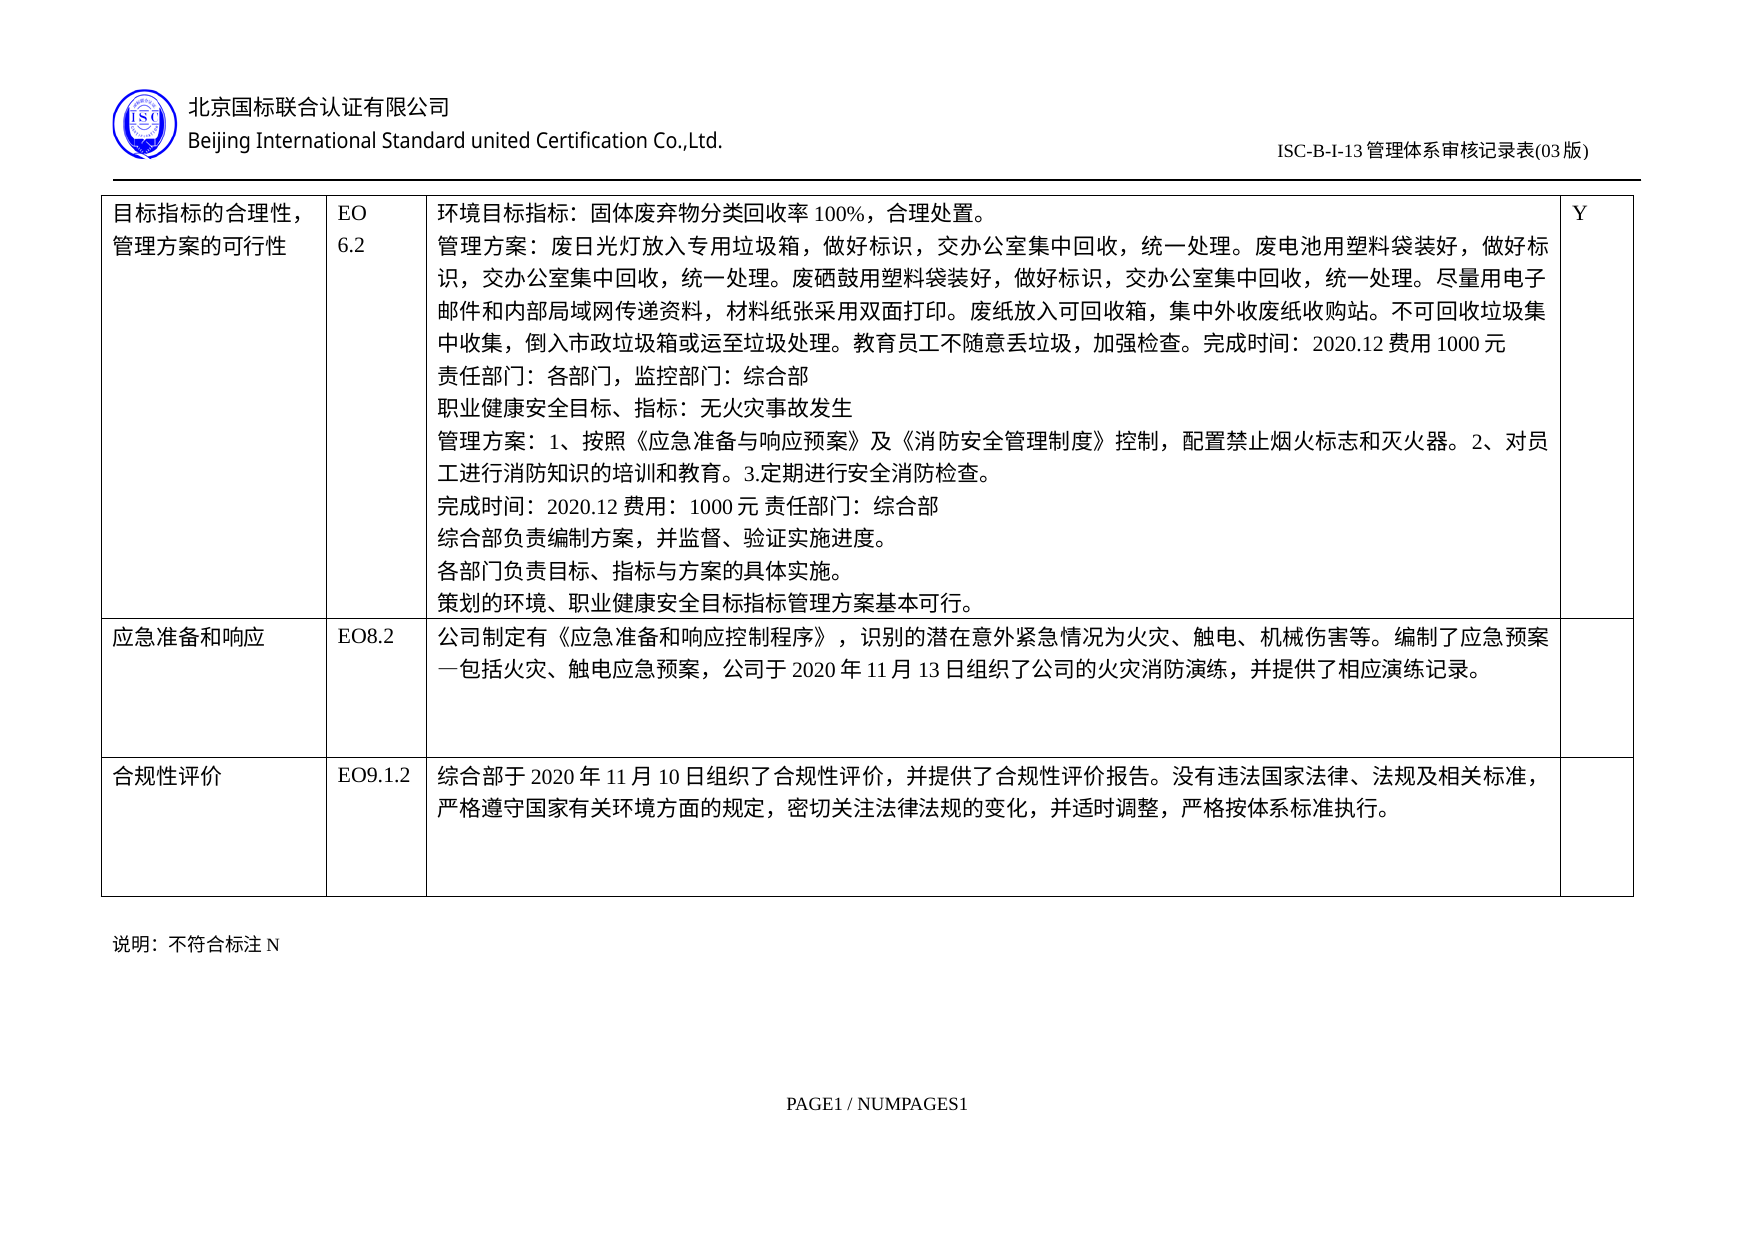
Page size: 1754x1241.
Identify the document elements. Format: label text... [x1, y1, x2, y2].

table_cell 应急准备和响应 [102, 619, 326, 757]
table_cell [1561, 619, 1633, 757]
table_cell EO9.1.2 [327, 758, 426, 896]
table_cell 环境目标指标：固体废弃物分类回收率100%，合理处置。 管理方案：废日光灯放入专用垃圾箱，做好标识，交办公室集中回收，统一处理。废电池用塑料袋装好，做好标识，交办公室集中回收，统一处理。废硒鼓用塑料袋装好，做好标识，交办公室集中回收，统一处理。尽量用电子邮件和内部局域网传递资料，材料纸张采用双面打印。废纸放入可回收箱，集中外收废纸收购站。不可回收垃圾集中收集，倒入市政垃圾箱或运至垃圾处理。教育员工不随意丢垃圾，加强检查。完成时间：2020.12费用1000元 责任部门：各部门，监控部门：综合部 职业健康安全目标、指标：无火灾事故发生 管理方案：1、按照《应急准备与响应预案》及《消防安全管理制度》控制，配置禁止烟火标志和灭火器。2、对员工进行消防知识的培训和教育。3.定期进行安全消防检查。 完成时间：2020.12 费用：1000元 责任部门：综合部 综合部负责编制方案，并监督、验证实施进度。 各部门负责目标、指标与方案的具体实施。 策划的环境、职业健康安全目标指标管理方案基本可行。 [427, 196, 1560, 618]
table_cell 综合部于2020年11月10日组织了合规性评价，并提供了合规性评价报告。没有违法国家法律、法规及相关标准，严格遵守国家有关环境方面的规定，密切关注法律法规的变化，并适时调整，严格按体系标准执行。 [427, 758, 1560, 896]
table_cell EO 6.2 [327, 196, 426, 618]
table_cell [1561, 758, 1633, 896]
picture [112, 89, 180, 158]
table_cell EO8.2 [327, 619, 426, 757]
table_cell Y [1561, 196, 1633, 618]
table_cell 公司制定有《应急准备和响应控制程序》，识别的潜在意外紧急情况为火灾、触电、机械伤害等。编制了应急预案—包括火灾、触电应急预案，公司于2020年11月13日组织了公司的火灾消防演练，并提供了相应演练记录。 [427, 619, 1560, 757]
text 说明：不符合标注N [112, 929, 1641, 957]
table_cell 目标指标的合理性，管理方案的可行性 [102, 196, 326, 618]
table_cell 合规性评价 [102, 758, 326, 896]
